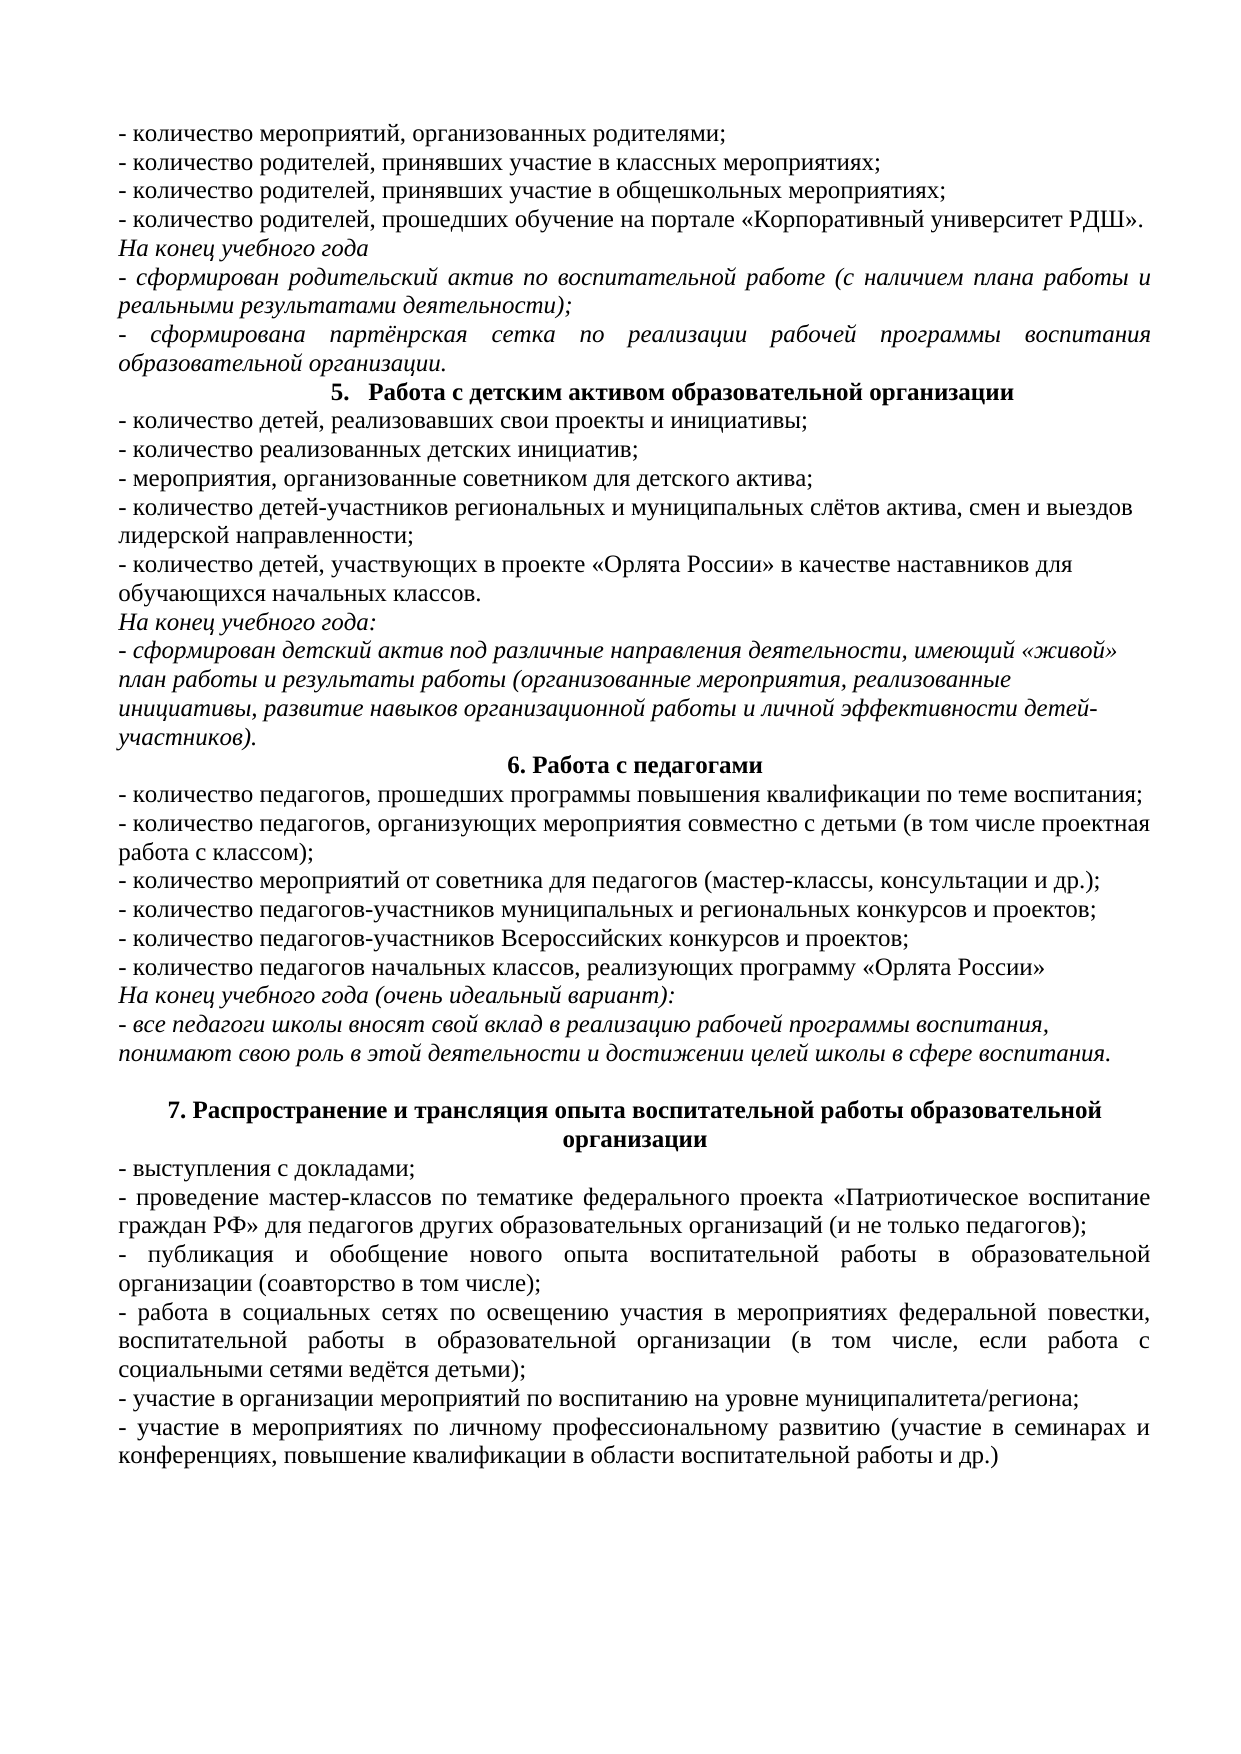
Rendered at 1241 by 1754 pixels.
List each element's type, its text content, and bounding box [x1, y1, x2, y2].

text - количество детей-участников региональных и муниципальных слётов актива, смен и выездов лидерской направленности; [118, 492, 1152, 549]
text 6. Работа с педагогами [118, 751, 1152, 779]
text - мероприятия, организованные советником для детского актива; [118, 463, 1152, 492]
text На конец учебного года (очень идеальный вариант): [118, 981, 1152, 1009]
text - участие в мероприятиях по личному профессиональному развитию (участие в семинарах и конференциях, повышение квалификации в области воспитательной работы и др.) [118, 1412, 1152, 1469]
text - сформирован родительский актив по воспитательной работе (с наличием плана работы и реальными результатами деятельности); [118, 262, 1152, 319]
text - сформирован детский актив под различные направления деятельности, имеющий «живой» план работы и результаты работы (организованные мероприятия, реализованные инициативы, развитие навыков организационной работы и личной эффективности детей-участников). [118, 636, 1152, 751]
text - участие в организации мероприятий по воспитанию на уровне муниципалитета/региона; [118, 1383, 1152, 1412]
list Работа с детским активом образовательной организации [193, 377, 1152, 406]
text - количество педагогов, организующих мероприятия совместно с детьми (в том числе проектная работа с классом); [118, 808, 1152, 866]
text - количество родителей, принявших участие в классных мероприятиях; [118, 147, 1152, 176]
text - количество мероприятий, организованных родителями; [118, 118, 1152, 147]
text 7. Распространение и трансляция опыта воспитательной работы образовательной организации [118, 1096, 1152, 1153]
text - количество детей, реализовавших свои проекты и инициативы; [118, 406, 1152, 434]
text На конец учебного года [118, 233, 1152, 262]
text - публикация и обобщение нового опыта воспитательной работы в образовательной организации (соавторство в том числе); [118, 1239, 1152, 1297]
text - количество родителей, принявших участие в общешкольных мероприятиях; [118, 176, 1152, 204]
text - количество реализованных детских инициатив; [118, 434, 1152, 463]
text - количество педагогов-участников Всероссийских конкурсов и проектов; [118, 923, 1152, 952]
text - работа в социальных сетях по освещению участия в мероприятиях федеральной повестки, воспитательной работы в образовательной организации (в том числе, если работа с социальными сетями ведётся детьми); [118, 1297, 1152, 1383]
text - проведение мастер-классов по тематике федерального проекта «Патриотическое воспитание граждан РФ» для педагогов других образовательных организаций (и не только педагогов); [118, 1182, 1152, 1239]
text На конец учебного года: [118, 607, 1152, 636]
text - количество мероприятий от советника для педагогов (мастер-классы, консультации и др.); [118, 866, 1152, 894]
text - все педагоги школы вносят свой вклад в реализацию рабочей программы воспитания, понимают свою роль в этой деятельности и достижении целей школы в сфере воспитания. [118, 1009, 1152, 1067]
text - количество детей, участвующих в проекте «Орлята России» в качестве наставников для обучающихся начальных классов. [118, 549, 1152, 607]
text - количество педагогов-участников муниципальных и региональных конкурсов и проектов; [118, 894, 1152, 923]
text - cформирована партёнрская сетка по реализации рабочей программы воспитания образовательной организации. [118, 319, 1152, 377]
text - количество педагогов, прошедших программы повышения квалификации по теме воспитания; [118, 779, 1152, 808]
text - количество родителей, прошедших обучение на портале «Корпоративный университет РДШ». [118, 204, 1152, 233]
text - выступления с докладами; [118, 1153, 1152, 1182]
text - количество педагогов начальных классов, реализующих программу «Орлята России» [118, 952, 1152, 981]
